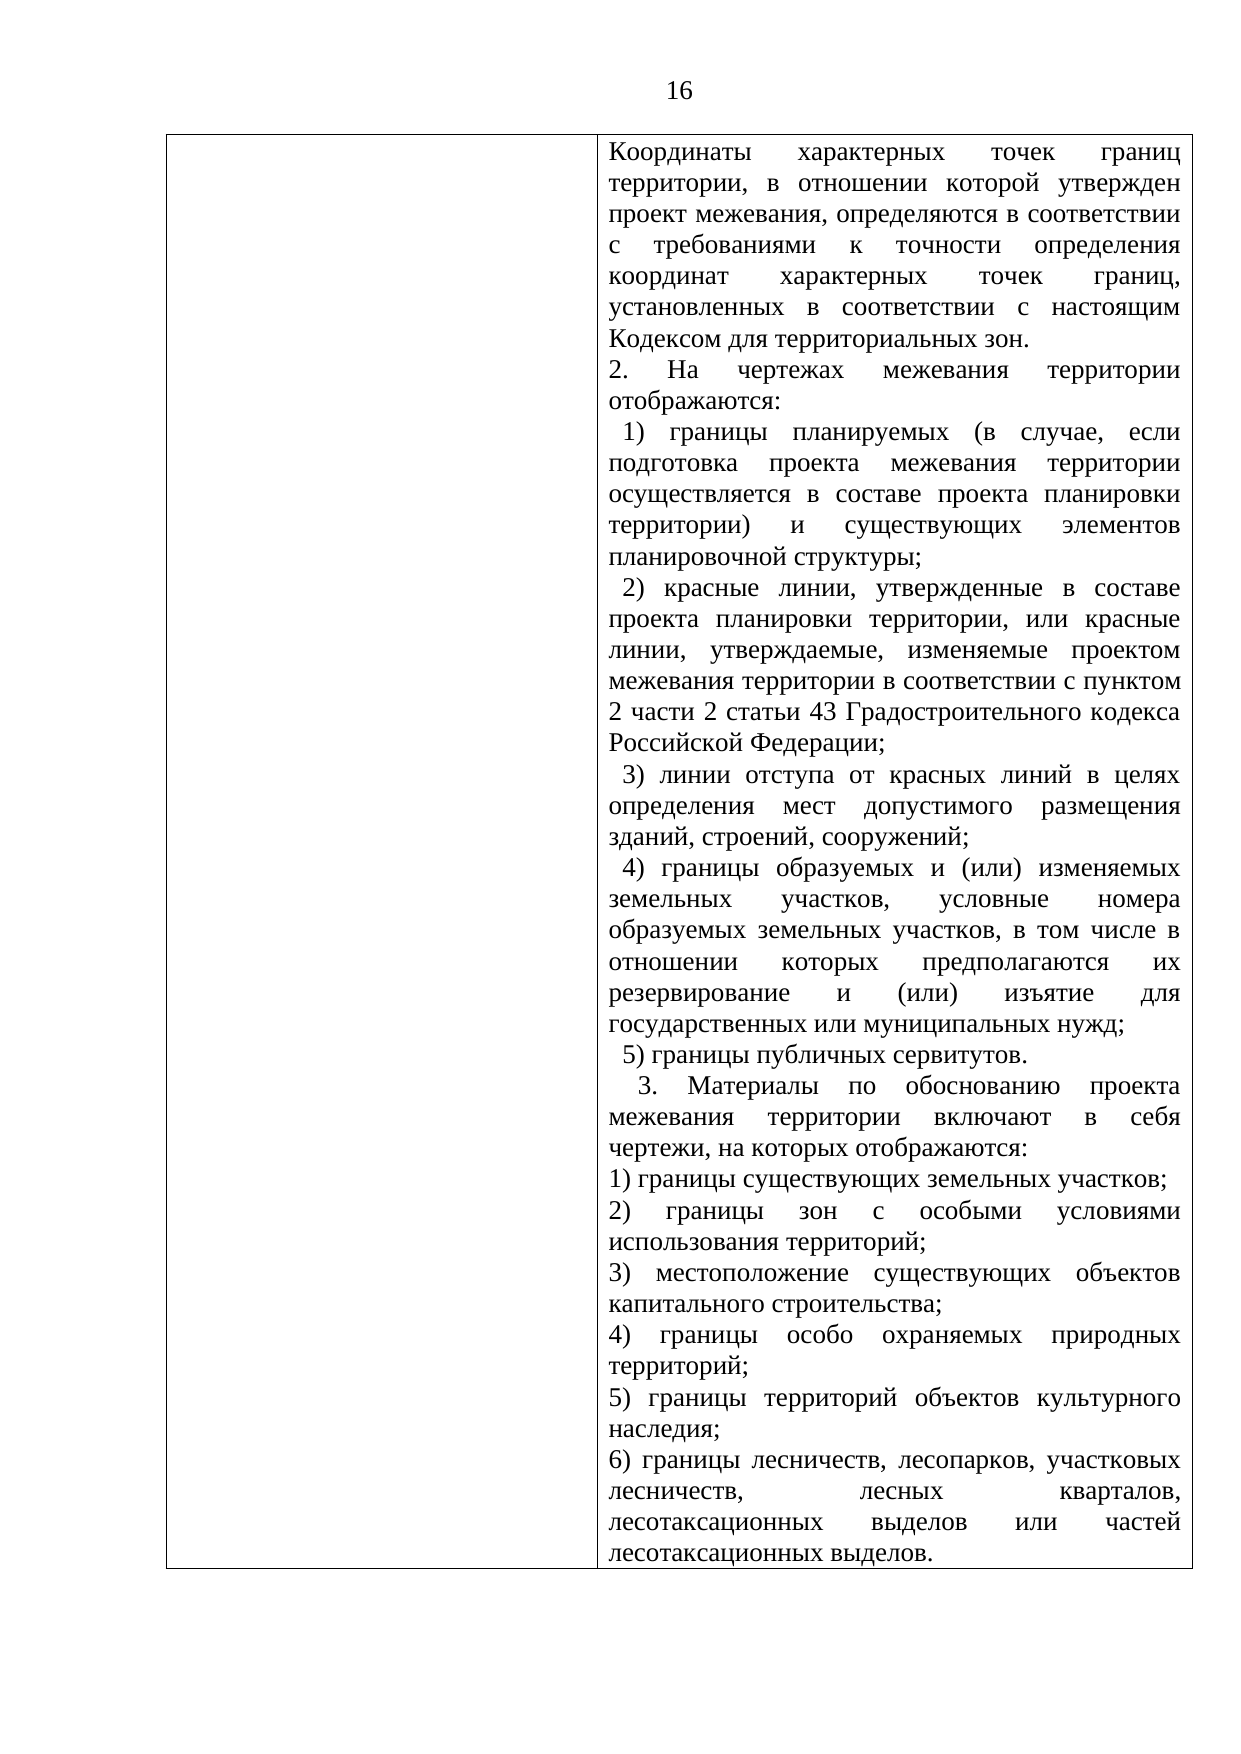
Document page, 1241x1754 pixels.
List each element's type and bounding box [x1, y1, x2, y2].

table_cell [167, 135, 597, 1567]
table_cell [598, 135, 1192, 1567]
